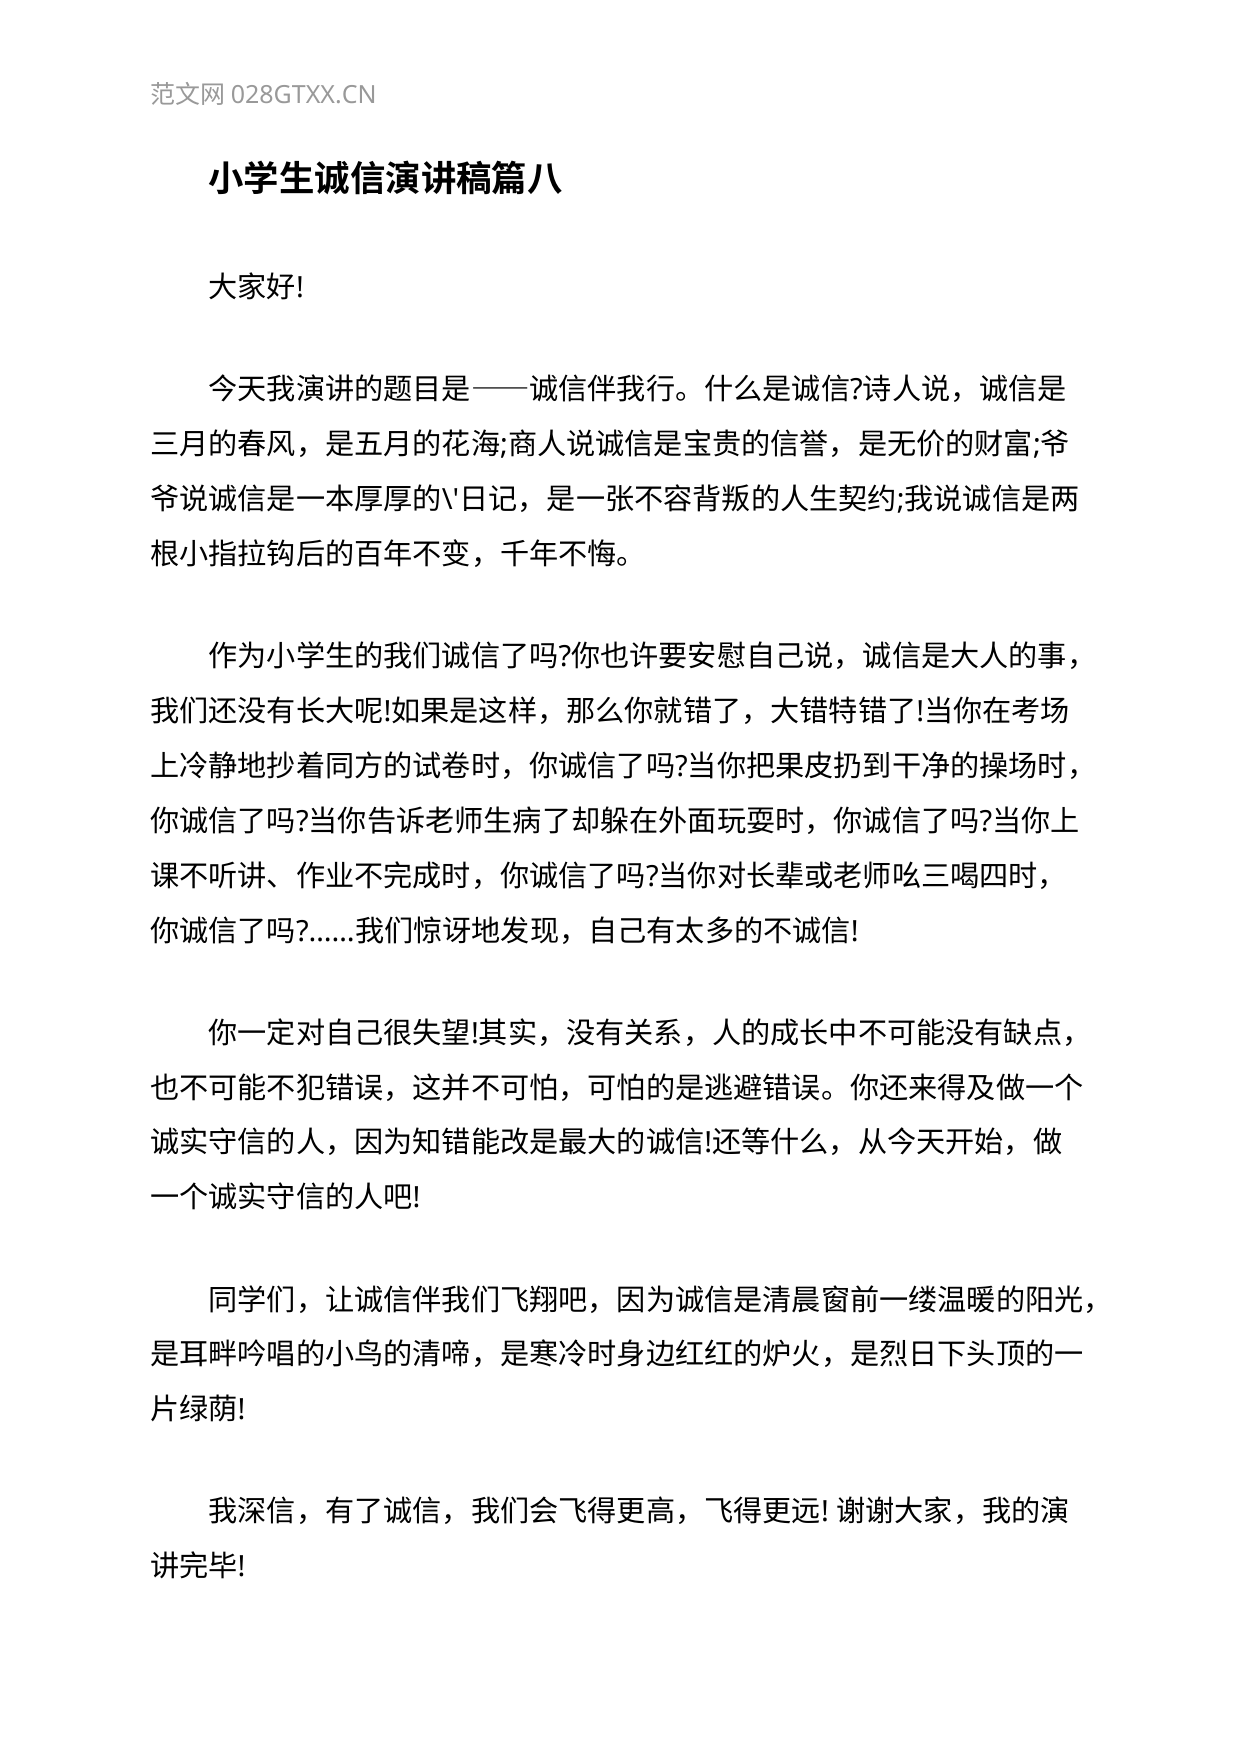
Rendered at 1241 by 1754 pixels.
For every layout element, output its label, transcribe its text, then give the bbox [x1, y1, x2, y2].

text 大家好! [150, 263, 1090, 306]
text 同学们，让诚信伴我们飞翔吧，因为诚信是清晨窗前一缕温暖的阳光，是耳畔吟唱的小鸟的清啼，是寒冷时身边红红的炉火，是烈日下头顶的一片绿荫! [150, 1276, 1090, 1428]
text 我深信，有了诚信，我们会飞得更高，飞得更远! 谢谢大家，我的演讲完毕! [150, 1488, 1090, 1585]
text 作为小学生的我们诚信了吗?你也许要安慰自己说，诚信是大人的事，我们还没有长大呢!如果是这样，那么你就错了，大错特错了!当你在考场上冷静地抄着同方的试卷时，你诚信了吗?当你把果皮扔到干净的操场时，你诚信了吗?当你告诉老师生病了却躲在外面玩耍时，你诚信了吗?当你上课不听讲、作业不完成时，你诚信了吗?当你对长辈或老师吆三喝四时，你诚信了吗?……我们惊讶地发现，自己有太多的不诚信! [150, 632, 1090, 949]
text 今天我演讲的题目是——诚信伴我行。什么是诚信?诗人说，诚信是三月的春风，是五月的花海;商人说诚信是宝贵的信誉，是无价的财富;爷爷说诚信是一本厚厚的\'日记，是一张不容背叛的人生契约;我说诚信是两根小指拉钩后的百年不变，千年不悔。 [150, 365, 1090, 573]
text 你一定对自己很失望!其实，没有关系，人的成长中不可能没有缺点，也不可能不犯错误，这并不可怕，可怕的是逃避错误。你还来得及做一个诚实守信的人，因为知错能改是最大的诚信!还等什么，从今天开始，做一个诚实守信的人吧! [150, 1009, 1090, 1216]
text 小学生诚信演讲稿篇八 [150, 150, 1090, 201]
